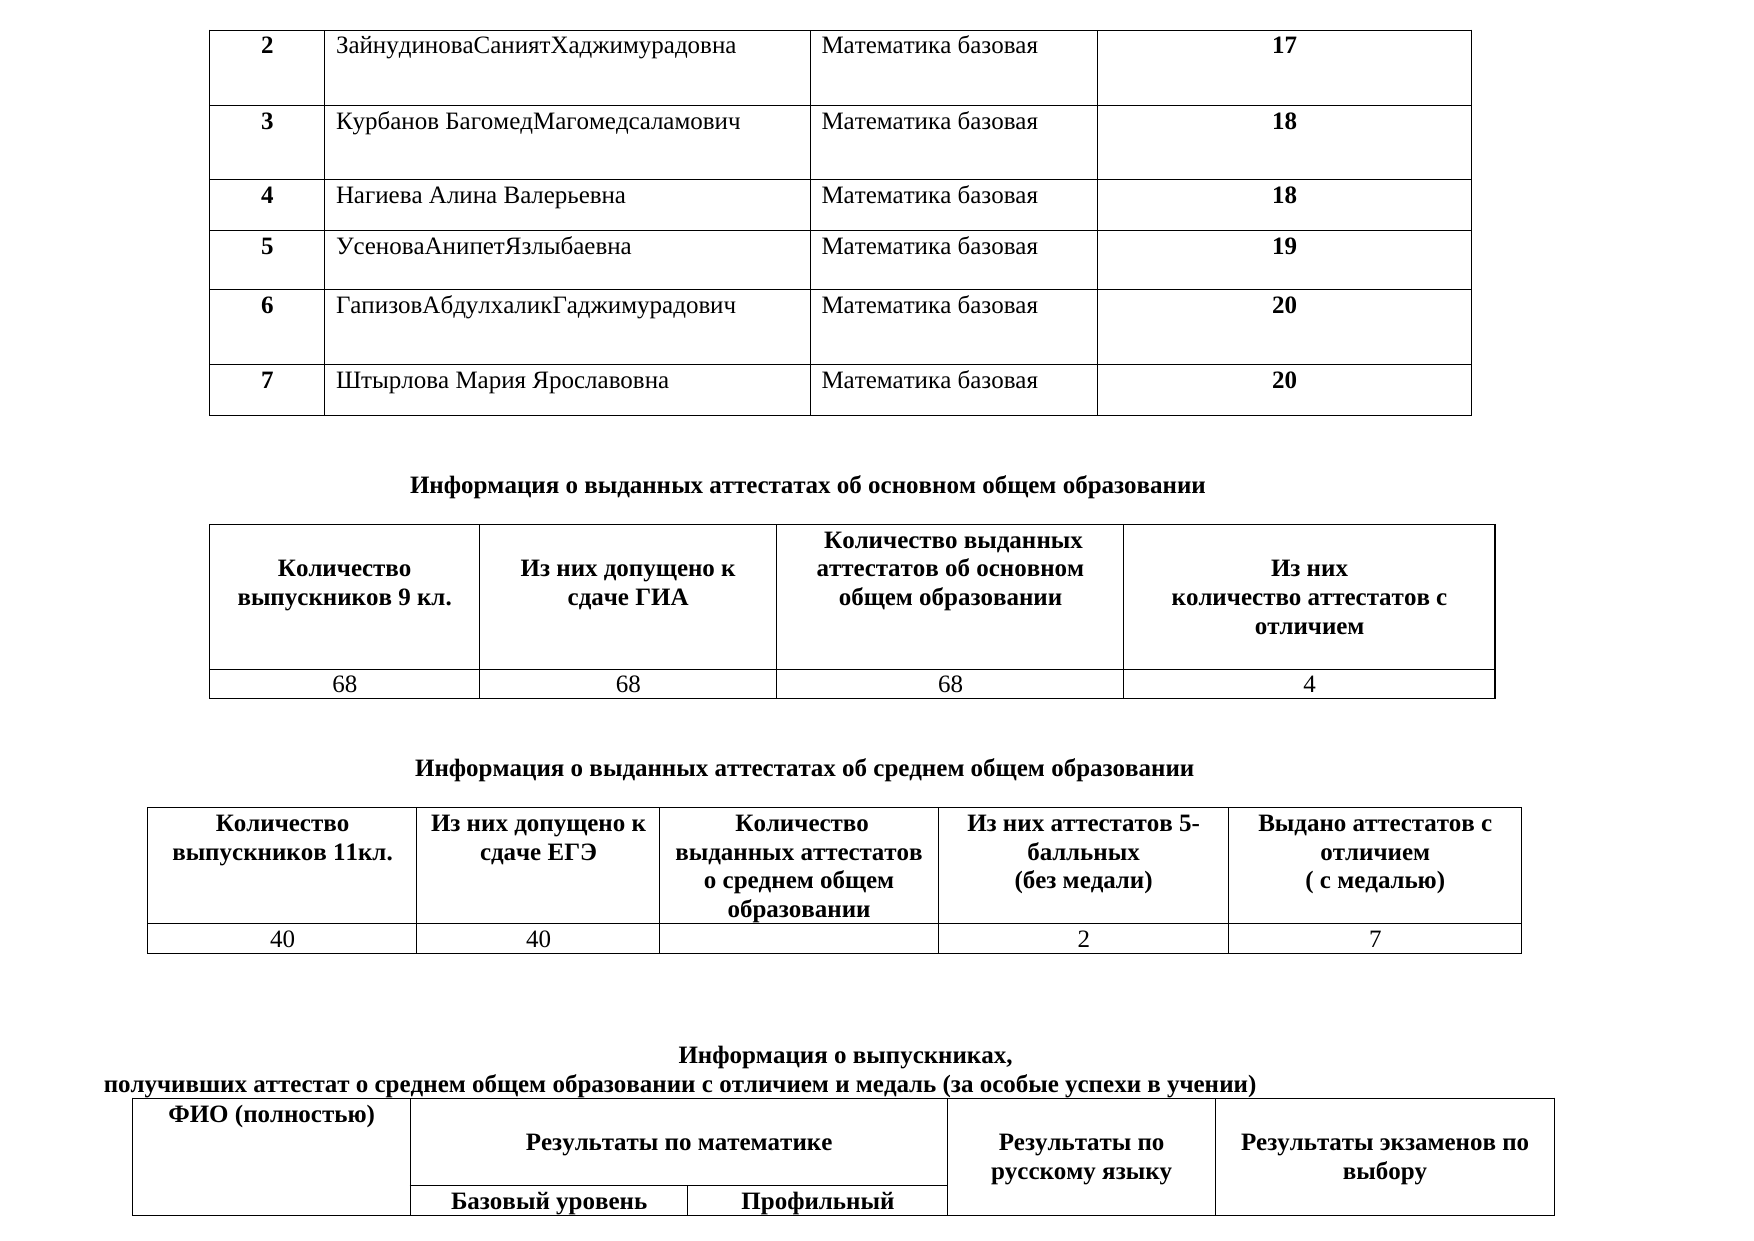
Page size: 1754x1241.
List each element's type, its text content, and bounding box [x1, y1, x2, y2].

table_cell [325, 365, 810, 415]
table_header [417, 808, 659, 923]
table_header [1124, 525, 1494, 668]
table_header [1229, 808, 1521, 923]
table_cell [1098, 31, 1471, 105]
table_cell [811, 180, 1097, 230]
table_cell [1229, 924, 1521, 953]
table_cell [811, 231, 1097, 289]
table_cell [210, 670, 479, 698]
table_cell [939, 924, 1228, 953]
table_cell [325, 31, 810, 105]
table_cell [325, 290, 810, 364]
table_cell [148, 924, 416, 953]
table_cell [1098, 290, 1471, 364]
text получивших аттестат о среднем общем образовании с отличием и медаль (за особые успехи в учении) [103, 1069, 1506, 1098]
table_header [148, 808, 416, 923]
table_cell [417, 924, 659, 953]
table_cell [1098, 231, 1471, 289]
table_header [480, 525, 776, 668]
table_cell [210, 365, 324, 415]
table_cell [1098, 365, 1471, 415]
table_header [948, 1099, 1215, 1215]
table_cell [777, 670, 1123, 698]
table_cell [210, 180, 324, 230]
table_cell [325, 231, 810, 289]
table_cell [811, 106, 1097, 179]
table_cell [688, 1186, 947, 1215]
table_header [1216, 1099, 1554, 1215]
text Информация о выданных аттестатах об основном общем образовании [103, 470, 1506, 499]
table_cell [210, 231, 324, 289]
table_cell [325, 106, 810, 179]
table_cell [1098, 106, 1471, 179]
text Информация о выданных аттестатах об среднем общем образовании [103, 753, 1506, 782]
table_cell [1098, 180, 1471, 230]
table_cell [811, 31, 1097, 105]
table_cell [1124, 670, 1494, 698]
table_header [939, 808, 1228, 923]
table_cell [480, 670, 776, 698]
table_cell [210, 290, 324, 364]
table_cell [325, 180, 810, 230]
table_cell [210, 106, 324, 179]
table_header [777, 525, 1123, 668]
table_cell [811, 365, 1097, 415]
text Информация о выпускниках, [103, 1040, 1506, 1069]
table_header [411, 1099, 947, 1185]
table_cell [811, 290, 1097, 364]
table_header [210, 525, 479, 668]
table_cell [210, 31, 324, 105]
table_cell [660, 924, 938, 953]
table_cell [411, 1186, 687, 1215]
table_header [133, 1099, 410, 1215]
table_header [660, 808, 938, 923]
